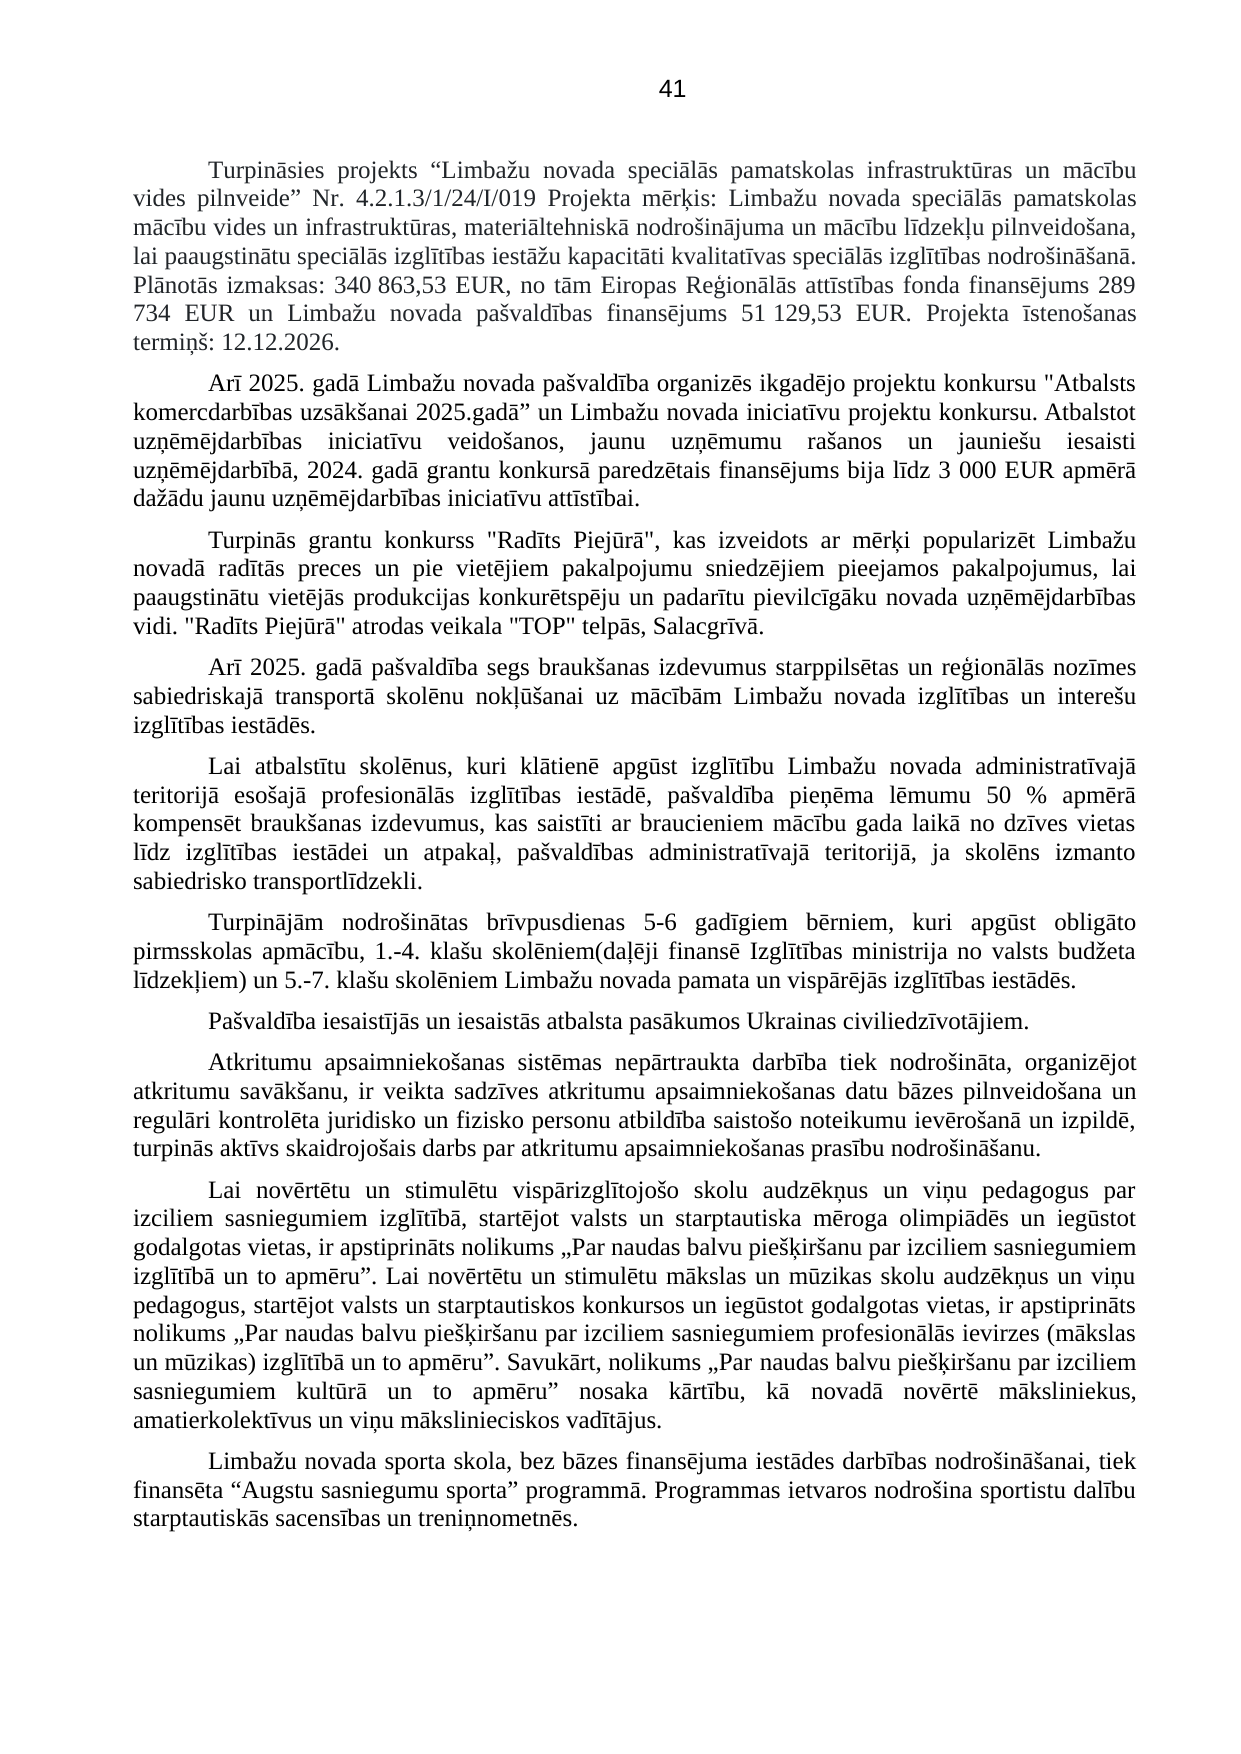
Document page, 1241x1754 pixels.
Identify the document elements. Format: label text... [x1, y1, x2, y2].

text Turpinājām nodrošinātas brīvpusdienas 5-6 gadīgiem bērniem, kuri apgūst obligāto pirmsskolas apmācību, 1.-4. klašu skolēniem(daļēji finansē Izglītības ministrija no valsts budžeta līdzekļiem) un 5.-7. klašu skolēniem Limbažu novada pamata un vispārējās izglītības iestādēs. [133, 907, 1137, 993]
text Atkritumu apsaimniekošanas sistēmas nepārtraukta darbība tiek nodrošināta, organizējot atkritumu savākšanu, ir veikta sadzīves atkritumu apsaimniekošanas datu bāzes pilnveidošana un regulāri kontrolēta juridisko un fizisko personu atbildība saistošo noteikumu ievērošanā un izpildē, turpinās aktīvs skaidrojošais darbs par atkritumu apsaimniekošanas prasību nodrošināšanu. [133, 1047, 1137, 1162]
text Arī 2025. gadā pašvaldība segs braukšanas izdevumus starppilsētas un reģionālās nozīmes sabiedriskajā transportā skolēnu nokļūšanai uz mācībām Limbažu novada izglītības un interešu izglītības iestādēs. [133, 652, 1137, 738]
text Lai novērtētu un stimulētu vispārizglītojošo skolu audzēkņus un viņu pedagogus par izciliem sasniegumiem izglītībā, startējot valsts un starptautiska mēroga olimpiādēs un iegūstot godalgotas vietas, ir apstiprināts nolikums „Par naudas balvu piešķiršanu par izciliem sasniegumiem izglītībā un to apmēru”. Lai novērtētu un stimulētu mākslas un mūzikas skolu audzēkņus un viņu pedagogus, startējot valsts un starptautiskos konkursos un iegūstot godalgotas vietas, ir apstiprināts nolikums „Par naudas balvu piešķiršanu par izciliem sasniegumiem profesionālās ievirzes (mākslas un mūzikas) izglītībā un to apmēru”. Savukārt, nolikums „Par naudas balvu piešķiršanu par izciliem sasniegumiem kultūrā un to apmēru” nosaka kārtību, kā novadā novērtē māksliniekus, amatierkolektīvus un viņu mākslinieciskos vadītājus. [133, 1175, 1137, 1433]
text Turpinās grantu konkurss "Radīts Piejūrā", kas izveidots ar mērķi popularizēt Limbažu novadā radītās preces un pie vietējiem pakalpojumu sniedzējiem pieejamos pakalpojumus, lai paaugstinātu vietējās produkcijas konkurētspēju un padarītu pievilcīgāku novada uzņēmējdarbības vidi. "Radīts Piejūrā" atrodas veikala "TOP" telpās, Salacgrīvā. [133, 525, 1137, 640]
text Pašvaldība iesaistījās un iesaistās atbalsta pasākumos Ukrainas civiliedzīvotājiem. [133, 1006, 1137, 1035]
text Arī 2025. gadā Limbažu novada pašvaldība organizēs ikgadējo projektu konkursu "Atbalsts komercdarbības uzsākšanai 2025.gadā” un Limbažu novada iniciatīvu projektu konkursu. Atbalstot uzņēmējdarbības iniciatīvu veidošanos, jaunu uzņēmumu rašanos un jauniešu iesaisti uzņēmējdarbībā, 2024. gadā grantu konkursā paredzētais finansējums bija līdz 3 000 EUR apmērā dažādu jaunu uzņēmējdarbības iniciatīvu attīstībai. [133, 368, 1137, 512]
text Limbažu novada sporta skola, bez bāzes finansējuma iestādes darbības nodrošināšanai, tiek finansēta “Augstu sasniegumu sporta” programmā. Programmas ietvaros nodrošina sportistu dalību starptautiskās sacensības un treniņnometnēs. [133, 1446, 1137, 1532]
text Turpināsies projekts “Limbažu novada speciālās pamatskolas infrastruktūras un mācību vides pilnveide” Nr. 4.2.1.3/1/24/I/019 Projekta mērķis: Limbažu novada speciālās pamatskolas mācību vides un infrastruktūras, materiāltehniskā nodrošinājuma un mācību līdzekļu pilnveidošana, lai paaugstinātu speciālās izglītības iestāžu kapacitāti kvalitatīvas speciālās izglītības nodrošināšanā. Plānotās izmaksas: 340 863,53 EUR, no tām Eiropas Reģionālās attīstības fonda finansējums 289 734 EUR un Limbažu novada pašvaldības finansējums 51 129,53 EUR. Projekta īstenošanas termiņš: 12.12.2026. [133, 155, 1137, 356]
text Lai atbalstītu skolēnus, kuri klātienē apgūst izglītību Limbažu novada administratīvajā teritorijā esošajā profesionālās izglītības iestādē, pašvaldība pieņēma lēmumu 50 % apmērā kompensēt braukšanas izdevumus, kas saistīti ar braucieniem mācību gada laikā no dzīves vietas līdz izglītības iestādei un atpakaļ, pašvaldības administratīvajā teritorijā, ja skolēns izmanto sabiedrisko transportlīdzekli. [133, 751, 1137, 895]
